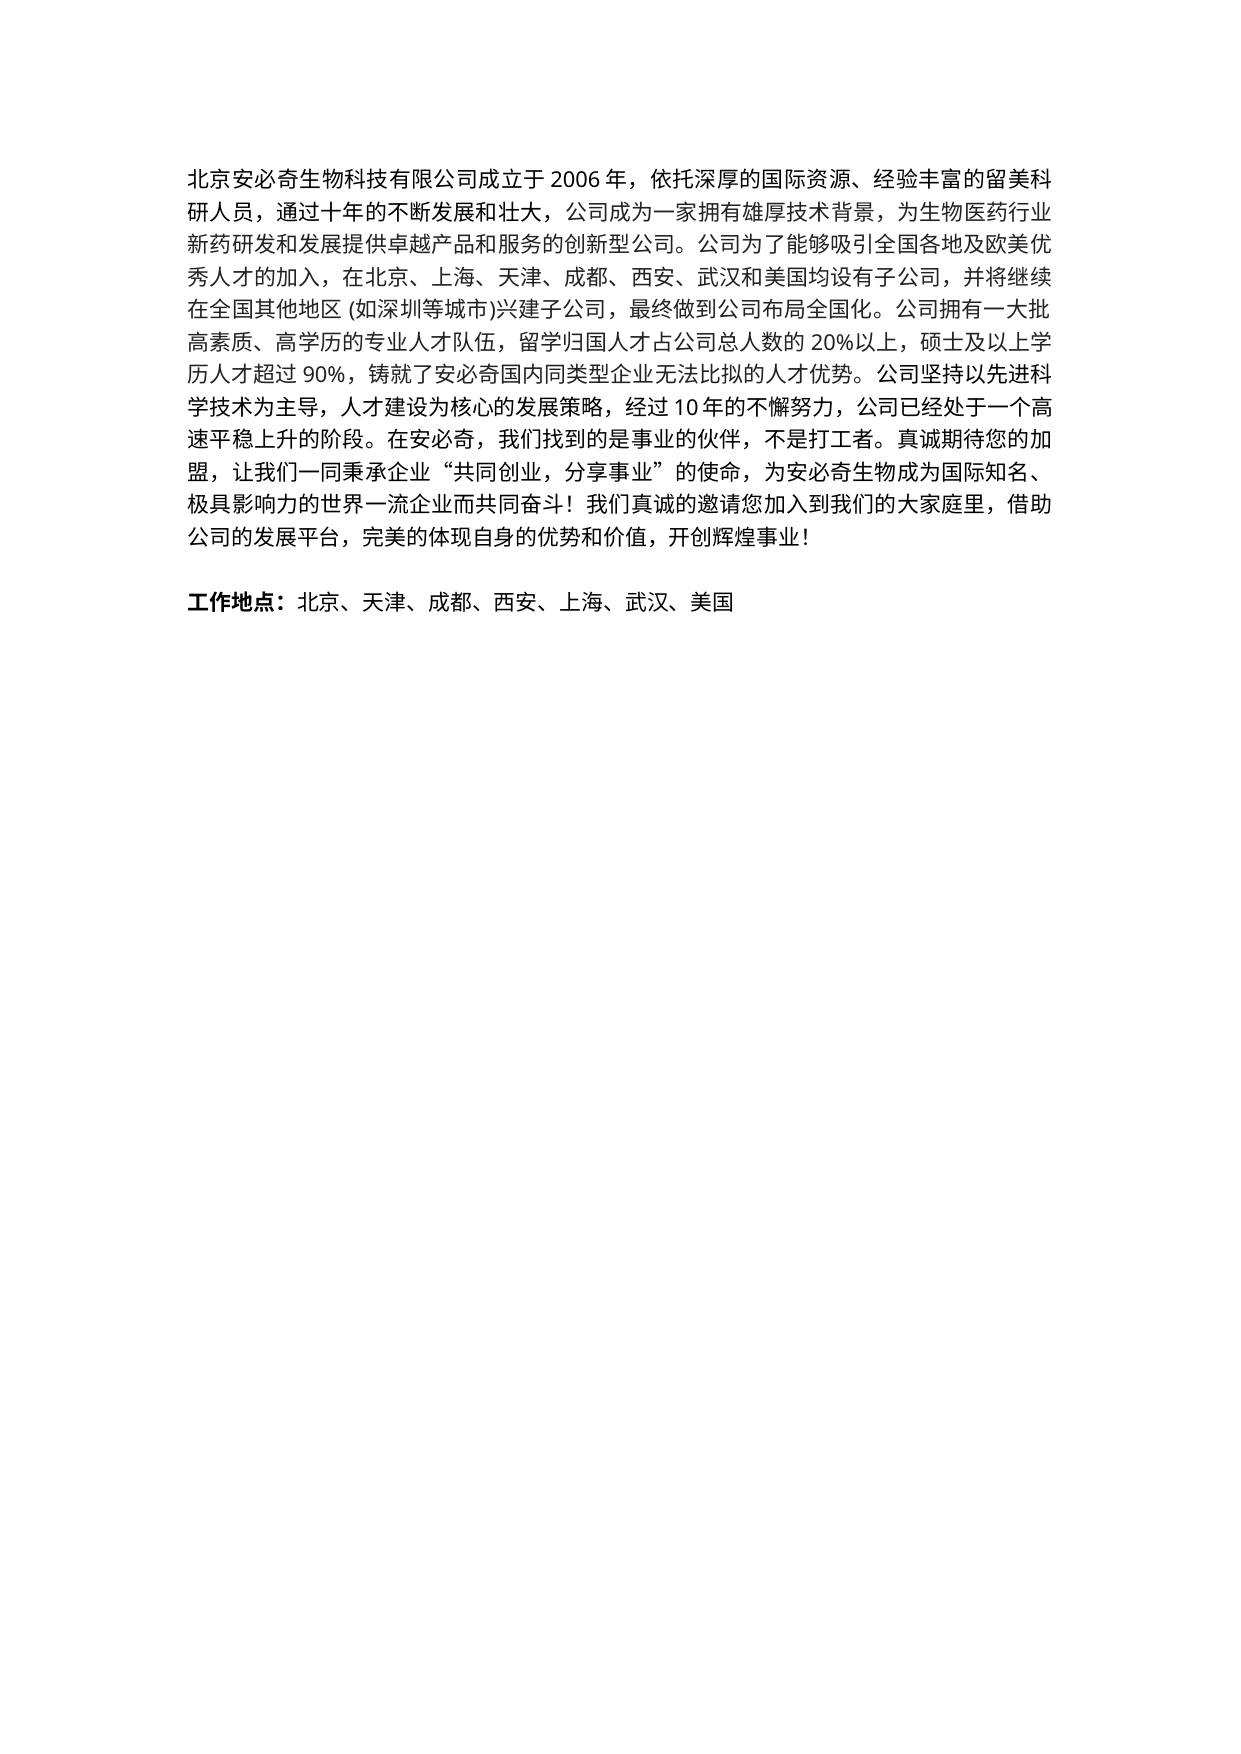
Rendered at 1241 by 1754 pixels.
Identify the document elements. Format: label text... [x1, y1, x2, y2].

text 北京安必奇生物科技有限公司成立于2006年，依托深厚的国际资源、经验丰富的留美科研人员，通过十年的不断发展和壮大，公司成为一家拥有雄厚技术背景，为生物医药行业新药研发和发展提供卓越产品和服务的创新型公司。公司为了能够吸引全国各地及欧美优秀人才的加入，在北京、上海、天津、成都、西安、武汉和美国均设有子公司，并将继续在全国其他地区 (如深圳等城市)兴建子公司，最终做到公司布局全国化。公司拥有一大批高素质、高学历的专业人才队伍，留学归国人才占公司总人数的20%以上，硕士及以上学历人才超过90%，铸就了安必奇国内同类型企业无法比拟的人才优势。公司坚持以先进科学技术为主导，人才建设为核心的发展策略，经过10年的不懈努力，公司已经处于一个高速平稳上升的阶段。在安必奇，我们找到的是事业的伙伴，不是打工者。真诚期待您的加盟，让我们一同秉承企业“共同创业，分享事业”的使命，为安必奇生物成为国际知名、极具影响力的世界一流企业而共同奋斗！我们真诚的邀请您加入到我们的大家庭里，借助公司的发展平台，完美的体现自身的优势和价值，开创辉煌事业！ [187, 162, 1053, 552]
text 工作地点：北京、天津、成都、西安、上海、武汉、美国 [187, 584, 1053, 617]
